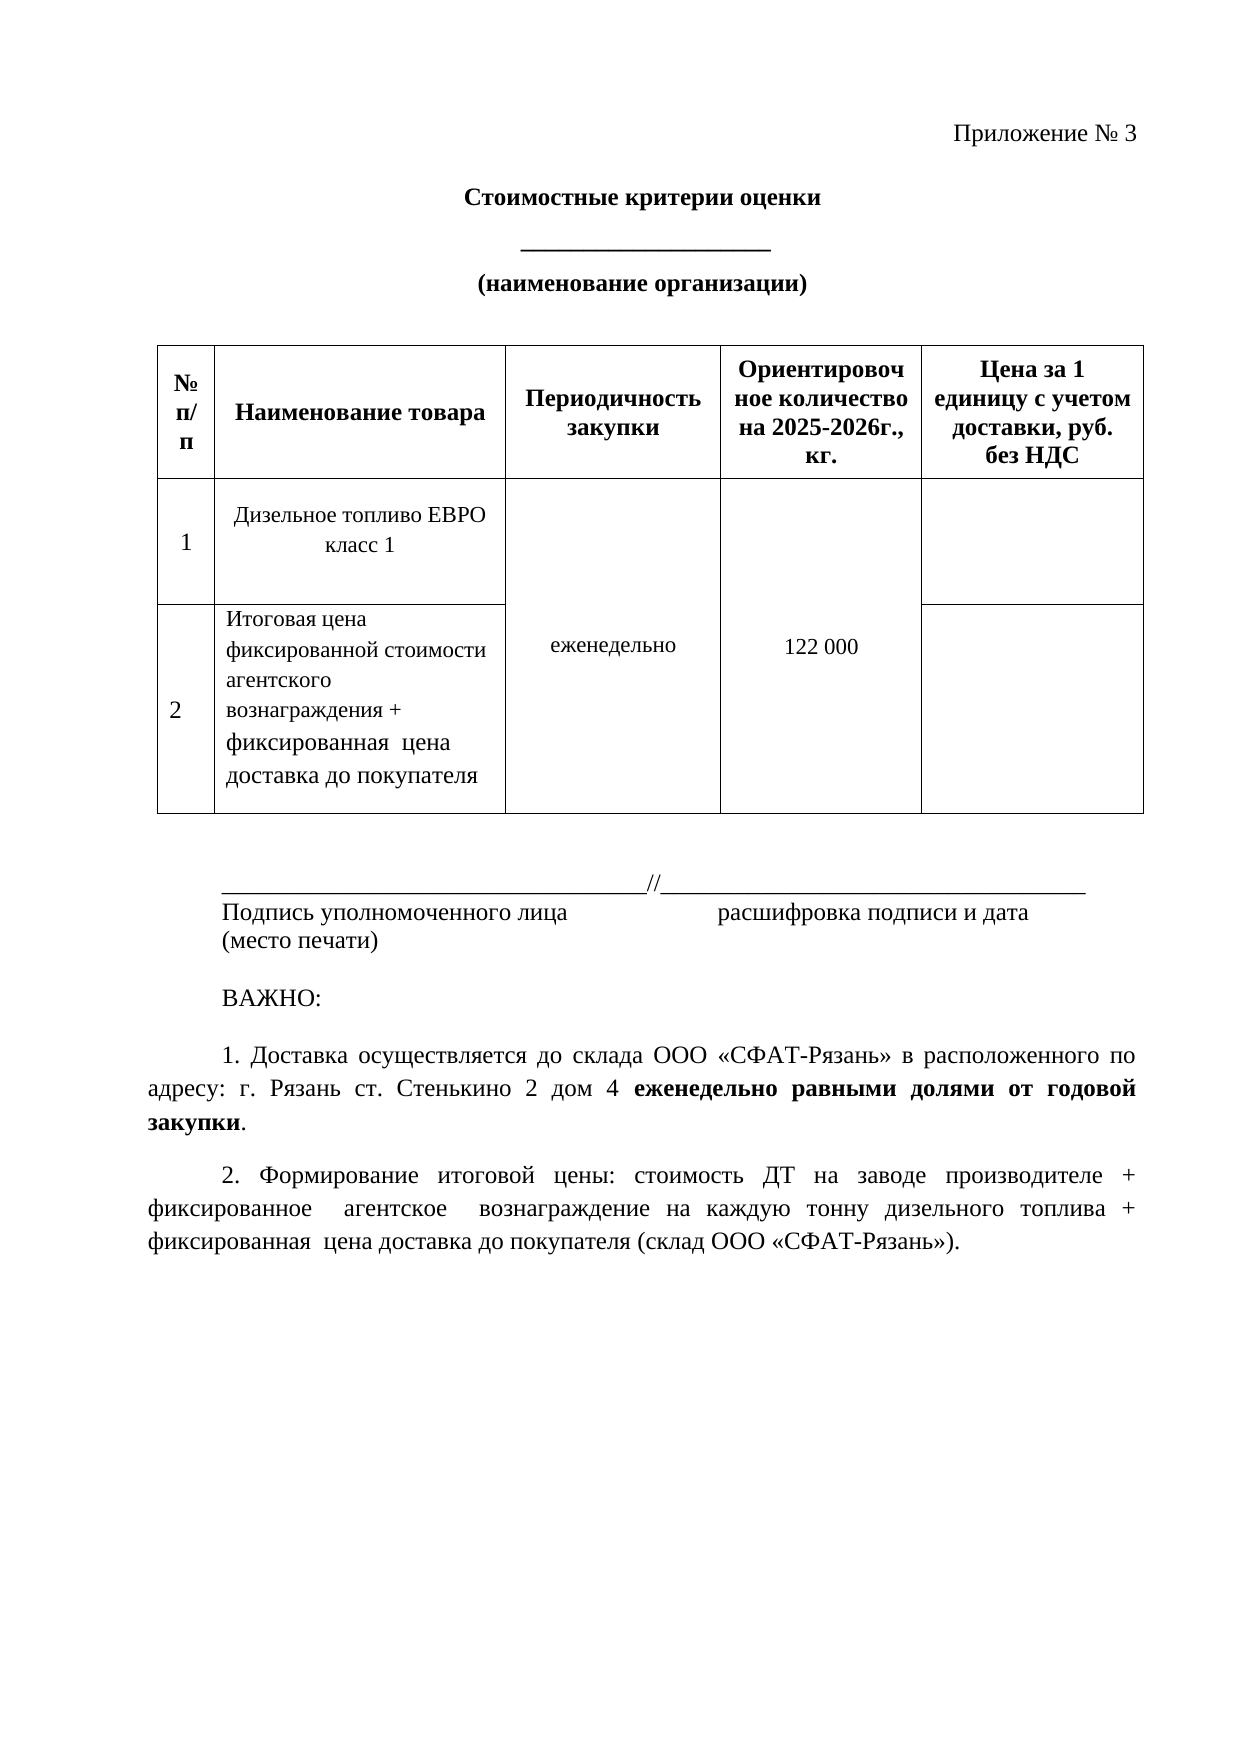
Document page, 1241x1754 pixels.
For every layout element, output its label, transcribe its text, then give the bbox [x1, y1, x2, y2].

table_cell Дизельное топливо ЕВРО класс 1 [215, 479, 505, 604]
text __________________________________//__________________________________ [148, 868, 1137, 897]
table_header № п/п [158, 346, 214, 478]
text ____________________ [148, 225, 1137, 254]
table_header Периодичность закупки [506, 346, 720, 478]
text 2. Формирование итоговой цены: стоимость ДТ на заводе производителе + фиксированное агентское вознаграждение на каждую тонну дизельного топлива + фиксированная цена доставка до покупателя (склад ООО «СФАТ-Рязань»). [148, 1160, 1137, 1255]
table_cell [922, 479, 1143, 604]
text Приложение № 3 [148, 118, 1137, 147]
table_cell еженедельно [506, 479, 720, 813]
text 1. Доставка осуществляется до склада ООО «СФАТ-Рязань» в расположенного по адресу: г. Рязань ст. Стенькино 2 дом 4 еженедельно равными долями от годовой закупки. [148, 1041, 1137, 1135]
table_cell 1 [158, 479, 214, 604]
table_header Цена за 1 единицу с учетом доставки, руб. без НДС [922, 346, 1143, 478]
table_cell [922, 605, 1143, 813]
table_cell 2 [158, 605, 214, 813]
table_cell 122 000 [721, 479, 921, 813]
table_header Ориентировочное количество на 2025-2026г., кг. [721, 346, 921, 478]
table_cell Итоговая цена фиксированной стоимости агентского вознаграждения + фиксированная цена доставка до покупателя [215, 605, 505, 813]
text Стоимостные критерии оценки [148, 182, 1137, 211]
text (наименование организации) [148, 268, 1137, 297]
table_header Наименование товара [215, 346, 505, 478]
text ВАЖНО: [148, 983, 1137, 1012]
text Подпись уполномоченного лица расшифровка подписи и дата [148, 897, 1137, 926]
text (место печати) [148, 926, 1137, 954]
